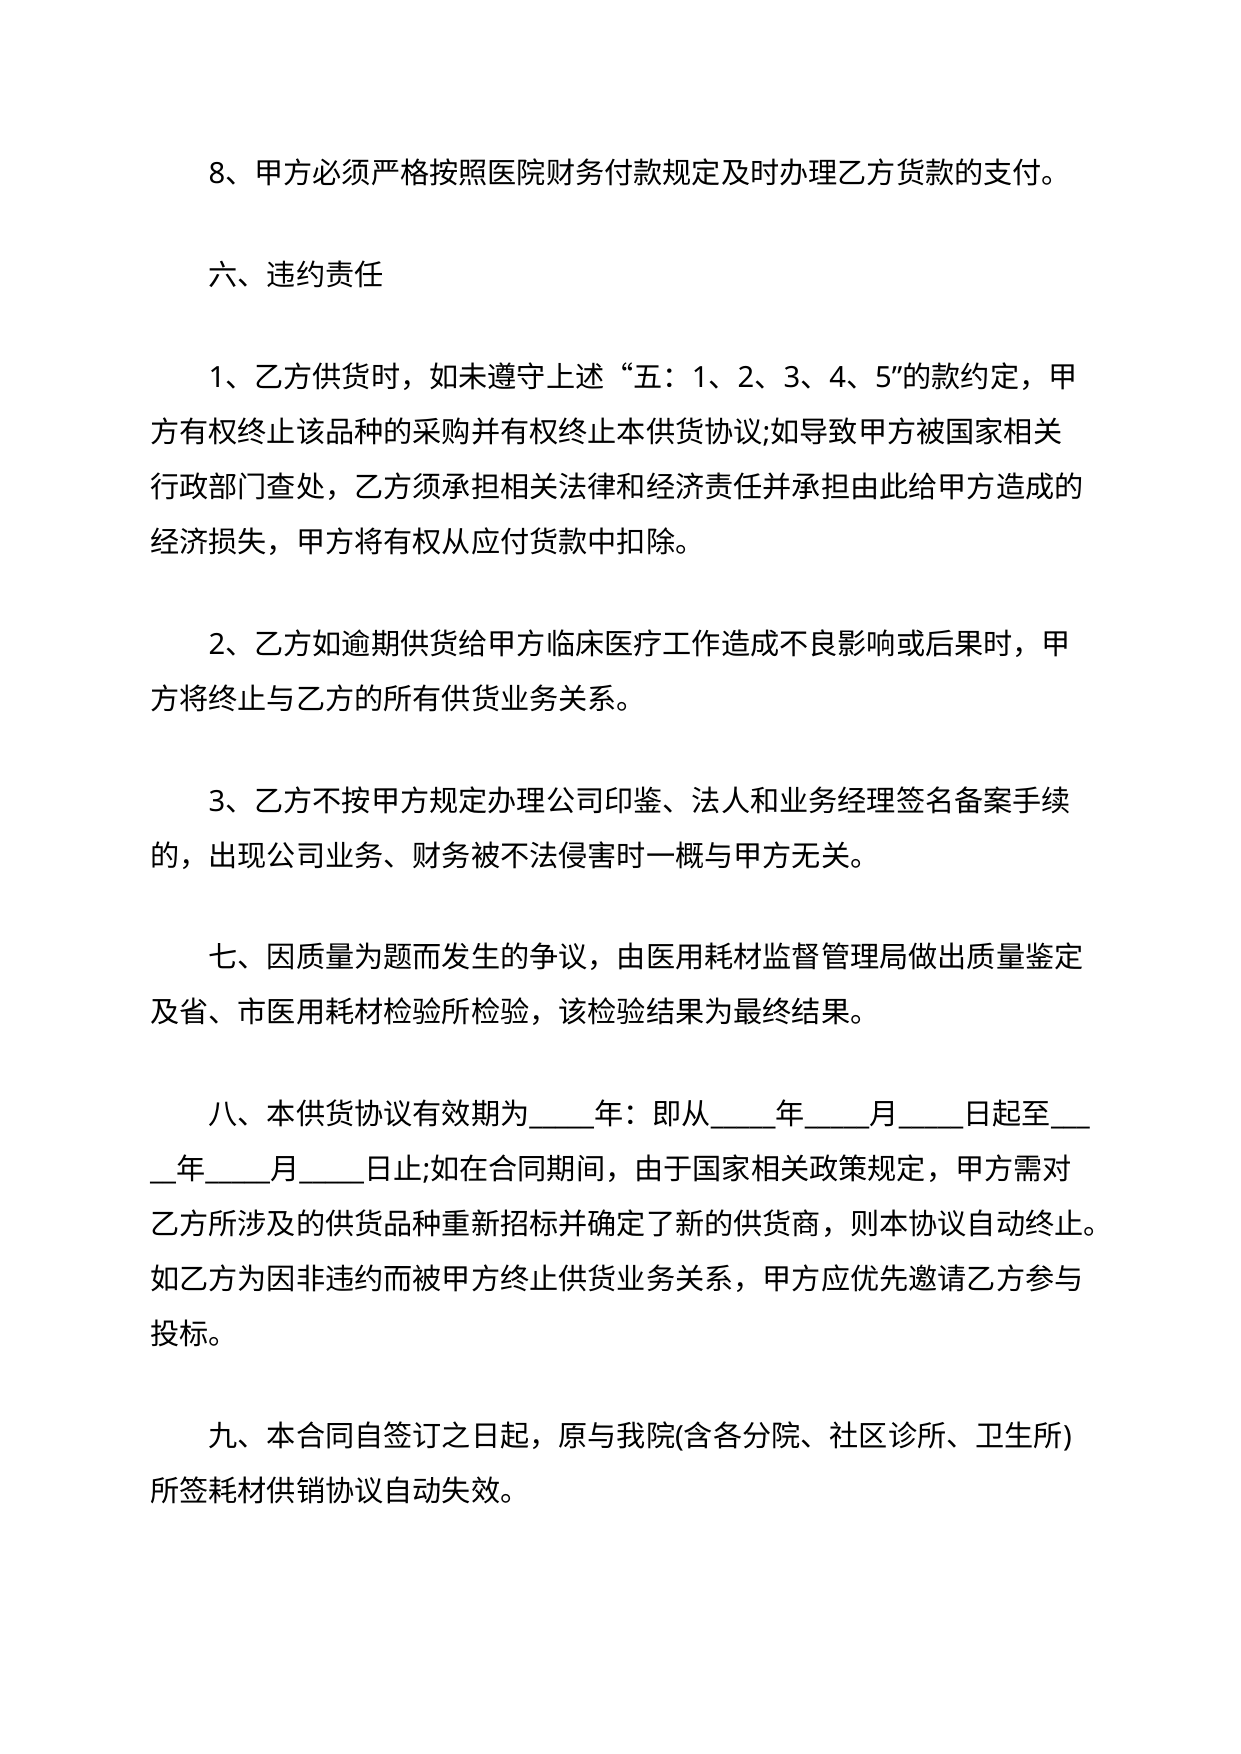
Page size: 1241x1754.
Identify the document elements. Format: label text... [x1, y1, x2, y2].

text 2、乙方如逾期供货给甲方临床医疗工作造成不良影响或后果时，甲方将终止与乙方的所有供货业务关系。 [150, 620, 1090, 718]
text 九、本合同自签订之日起，原与我院(含各分院、社区诊所、卫生所)所签耗材供销协议自动失效。 [150, 1412, 1090, 1509]
text 六、违约责任 [150, 252, 1090, 294]
text 1、乙方供货时，如未遵守上述“五：1、2、3、4、5”的款约定，甲方有权终止该品种的采购并有权终止本供货协议;如导致甲方被国家相关行政部门查处，乙方须承担相关法律和经济责任并承担由此给甲方造成的经济损失，甲方将有权从应付货款中扣除。 [150, 354, 1090, 561]
text 八、本供货协议有效期为_____年：即从_____年_____月_____日起至_____年_____月_____日止;如在合同期间，由于国家相关政策规定，甲方需对乙方所涉及的供货品种重新招标并确定了新的供货商，则本协议自动终止。如乙方为因非违约而被甲方终止供货业务关系，甲方应优先邀请乙方参与投标。 [150, 1091, 1090, 1353]
text 七、因质量为题而发生的争议，由医用耗材监督管理局做出质量鉴定及省、市医用耗材检验所检验，该检验结果为最终结果。 [150, 934, 1090, 1031]
text 3、乙方不按甲方规定办理公司印鉴、法人和业务经理签名备案手续的，出现公司业务、财务被不法侵害时一概与甲方无关。 [150, 777, 1090, 874]
text 8、甲方必须严格按照医院财务付款规定及时办理乙方货款的支付。 [150, 150, 1090, 192]
